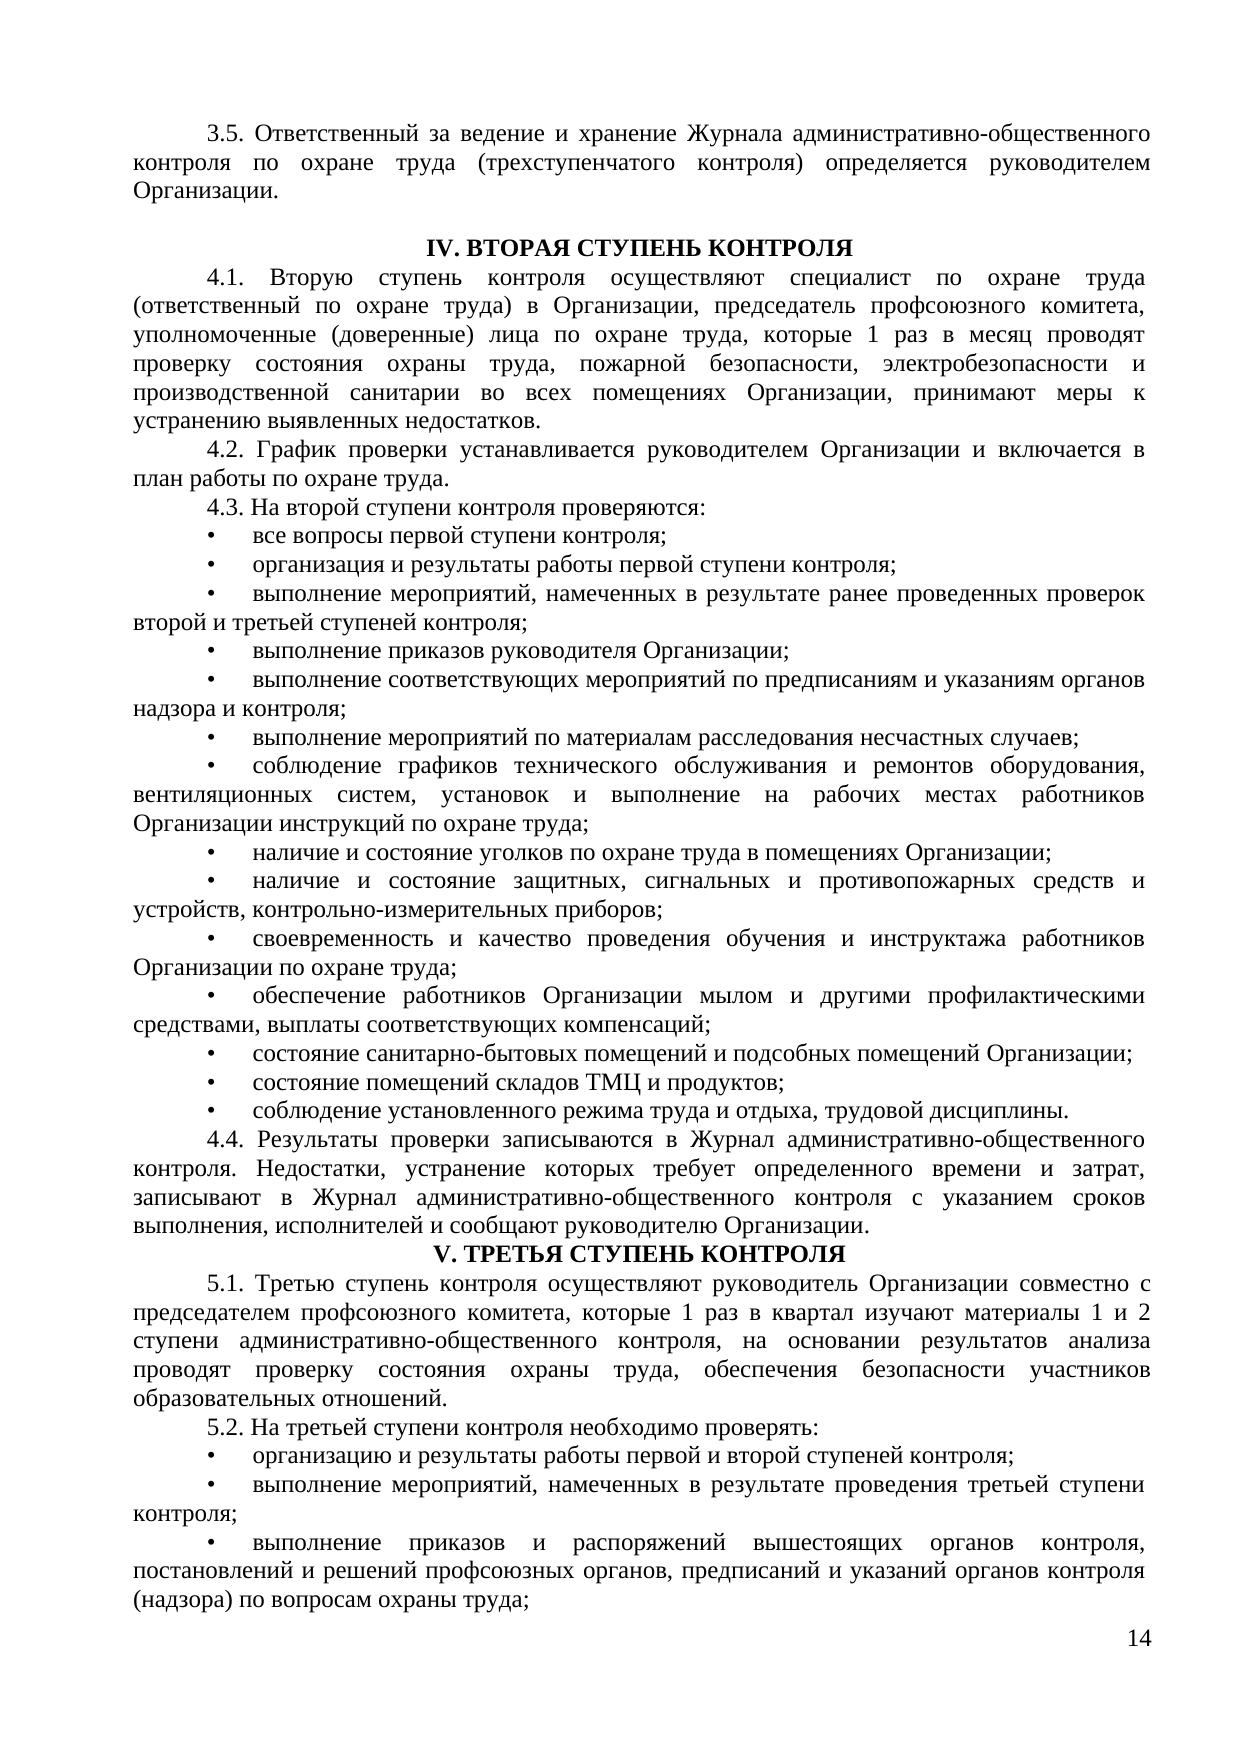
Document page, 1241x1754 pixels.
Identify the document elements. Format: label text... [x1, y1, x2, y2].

text 4.3. На второй ступени контроля проверяются: [133, 492, 1146, 521]
list выполнение приказов руководителя Организации; [133, 636, 1146, 664]
list соблюдение графиков технического обслуживания и ремонтов оборудования, вентиляционных систем, установок и выполнение на рабочих местах работников Организации инструкций по охране труда; [133, 751, 1146, 837]
list выполнение мероприятий, намеченных в результате проведения третьей ступени контроля; [133, 1469, 1146, 1527]
list своевременность и качество проведения обучения и инструктажа работников Организации по охране труда; [133, 923, 1146, 981]
text IV. Вторая ступень контроля [133, 233, 1146, 262]
text 3.5. Ответственный за ведение и хранение Журнала административно-общественного контроля по охране труда (трехступенчатого контроля) определяется руководителем Организации. [133, 118, 1152, 204]
text 5.1. Третью ступень контроля осуществляют руководитель Организации совместно с председателем профсоюзного комитета, которые 1 раз в квартал изучают материалы 1 и 2 ступени административно-общественного контроля, на основании результатов анализа проводят проверку состояния охраны труда, обеспечения безопасности участников образовательных отношений. [133, 1268, 1152, 1412]
list выполнение мероприятий, намеченных в результате ранее проведенных проверок второй и третьей ступеней контроля; [133, 578, 1146, 636]
list состояние санитарно-бытовых помещений и подсобных помещений Организации; [133, 1038, 1146, 1067]
list соблюдение установленного режима труда и отдыха, трудовой дисциплины. [133, 1096, 1146, 1124]
list выполнение соответствующих мероприятий по предписаниям и указаниям органов надзора и контроля; [133, 664, 1146, 722]
text V. Третья ступень контроля [133, 1239, 1146, 1268]
list организацию и результаты работы первой и второй ступеней контроля; [133, 1441, 1146, 1469]
list все вопросы первой ступени контроля; [133, 521, 1146, 549]
text 4.2. График проверки устанавливается руководителем Организации и включается в план работы по охране труда. [133, 434, 1146, 492]
list выполнение мероприятий по материалам расследования несчастных случаев; [133, 722, 1146, 751]
list организация и результаты работы первой ступени контроля; [133, 549, 1146, 578]
text 4.4. Результаты проверки записываются в Журнал административно-общественного контроля. Недостатки, устранение которых требует определенного времени и затрат, записывают в Журнал административно-общественного контроля с указанием сроков выполнения, исполнителей и сообщают руководителю Организации. [133, 1124, 1146, 1239]
list наличие и состояние защитных, сигнальных и противопожарных средств и устройств, контрольно-измерительных приборов; [133, 866, 1146, 923]
list выполнение приказов и распоряжений вышестоящих органов контроля, постановлений и решений профсоюзных органов, предписаний и указаний органов контроля (надзора) по вопросам охраны труда; [133, 1527, 1146, 1613]
list обеспечение работников Организации мылом и другими профилактическими средствами, выплаты соответствующих компенсаций; [133, 981, 1146, 1038]
list наличие и состояние уголков по охране труда в помещениях Организации; [133, 837, 1146, 866]
text 4.1. Вторую ступень контроля осуществляют специалист по охране труда (ответственный по охране труда) в Организации, председатель профсоюзного комитета, уполномоченные (доверенные) лица по охране труда, которые 1 раз в месяц проводят проверку состояния охраны труда, пожарной безопасности, электробезопасности и производственной санитарии во всех помещениях Организации, принимают меры к устранению выявленных недостатков. [133, 262, 1146, 434]
list состояние помещений складов ТМЦ и продуктов; [133, 1067, 1146, 1096]
text 5.2. На третьей ступени контроля необходимо проверять: [133, 1412, 1146, 1441]
